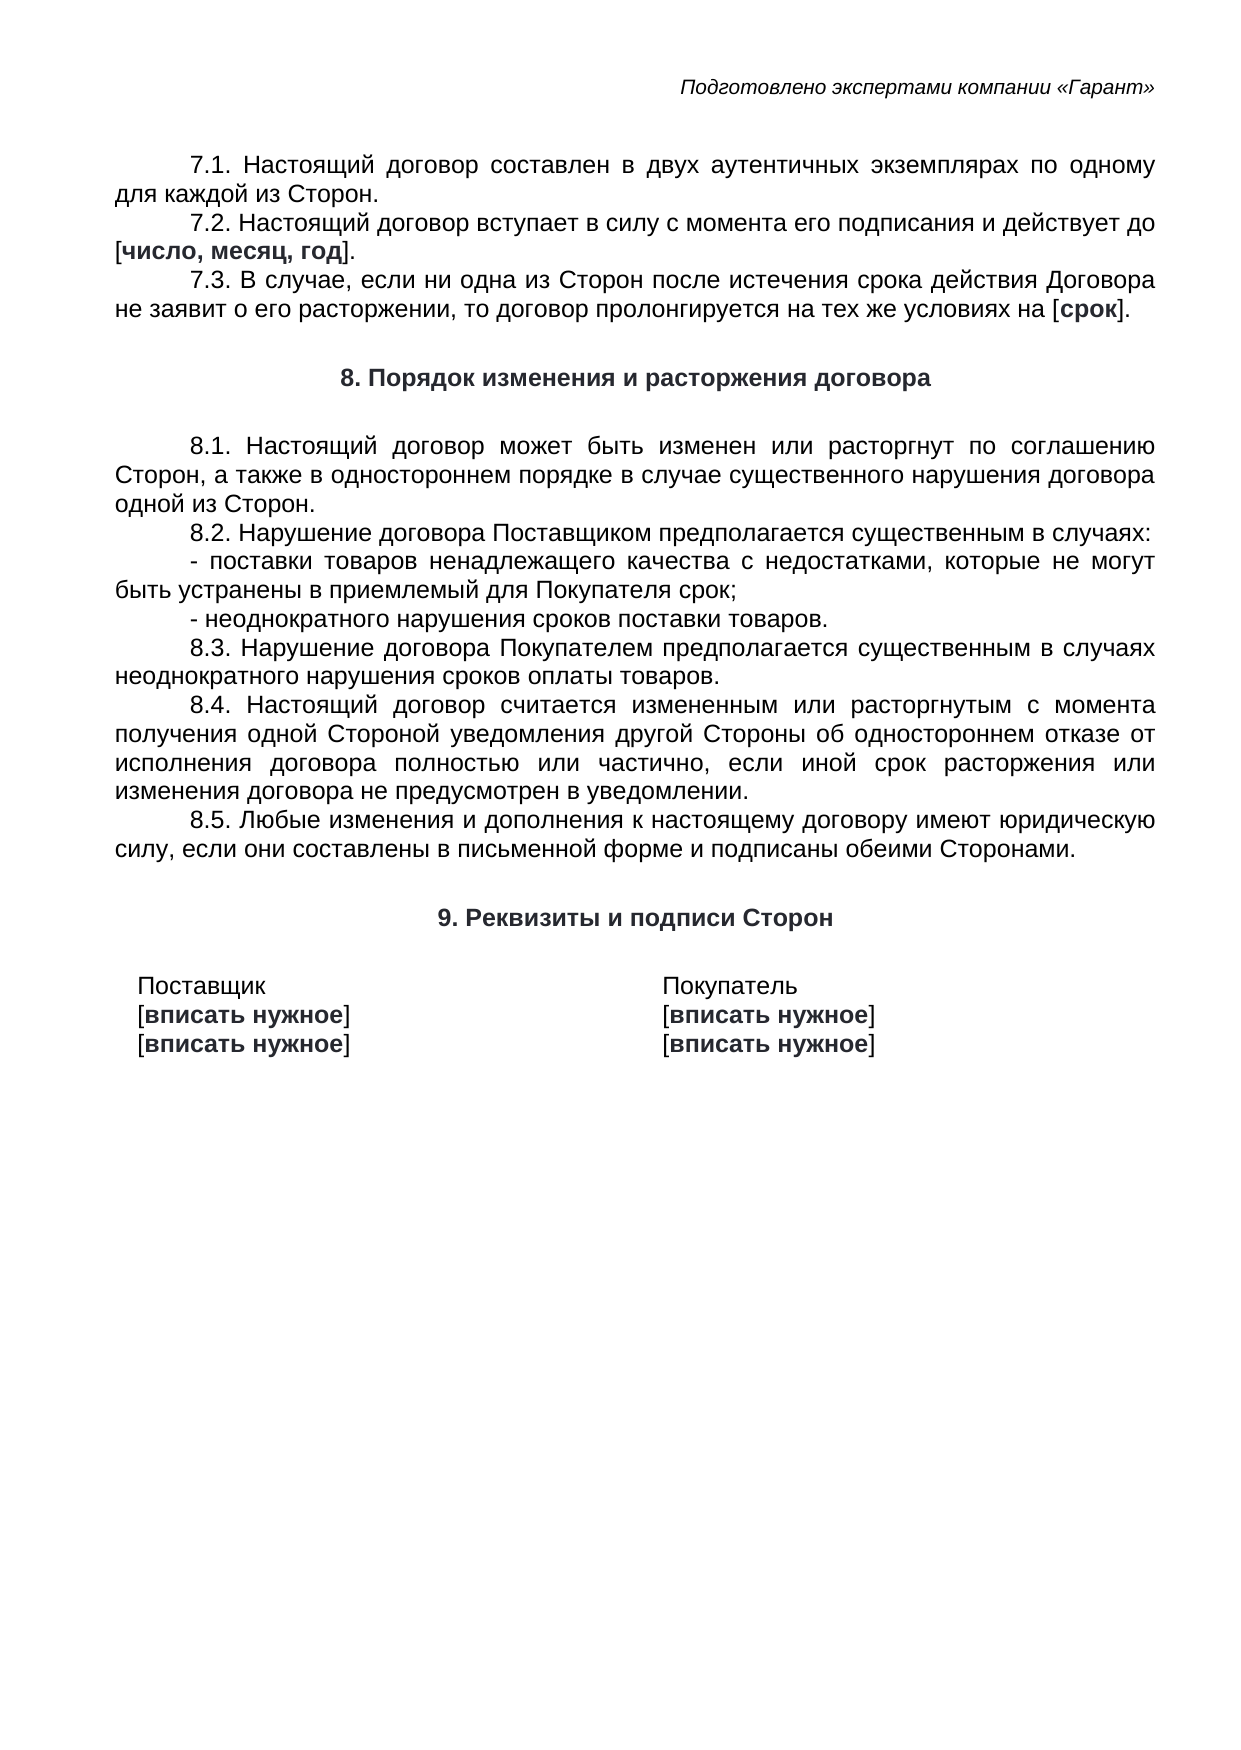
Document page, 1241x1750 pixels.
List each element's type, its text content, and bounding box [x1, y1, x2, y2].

text 7.3. В случае, если ни одна из Сторон после истечения срока действия Договора не заявит о его расторжении, то договор пролонгируется на тех же условиях на [срок]. [114, 265, 1157, 322]
table_header Покупатель [вписать нужное] [вписать нужное] [651, 971, 1176, 1057]
text 8.1. Настоящий договор может быть изменен или расторгнут по соглашению Сторон, а также в одностороннем порядке в случае существенного нарушения договора одной из Сторон. [114, 431, 1157, 517]
text - неоднократного нарушения сроков поставки товаров. [114, 604, 1157, 632]
text - поставки товаров ненадлежащего качества с недостатками, которые не могут быть устранены в приемлемый для Покупателя срок; [114, 546, 1157, 604]
text 7.1. Настоящий договор составлен в двух аутентичных экземплярах по одному для каждой из Сторон. [114, 150, 1157, 207]
text 8.2. Нарушение договора Поставщиком предполагается существенным в случаях: [114, 517, 1157, 546]
text 7.2. Настоящий договор вступает в силу с момента его подписания и действует до [число, месяц, год]. [114, 207, 1157, 265]
text 8.5. Любые изменения и дополнения к настоящему договору имеют юридическую силу, если они составлены в письменной форме и подписаны обеими Сторонами. [114, 805, 1157, 862]
text 8.4. Настоящий договор считается измененным или расторгнутым с момента получения одной Стороной уведомления другой Стороны об одностороннем отказе от исполнения договора полностью или частично, если иной срок расторжения или изменения договора не предусмотрен в уведомлении. [114, 690, 1157, 805]
subtitle 9. Реквизиты и подписи Сторон [114, 902, 1157, 931]
table_header Поставщик [вписать нужное] [вписать нужное] [126, 971, 651, 1057]
subtitle 8. Порядок изменения и расторжения договора [114, 362, 1157, 391]
text 8.3. Нарушение договора Покупателем предполагается существенным в случаях неоднократного нарушения сроков оплаты товаров. [114, 632, 1157, 690]
